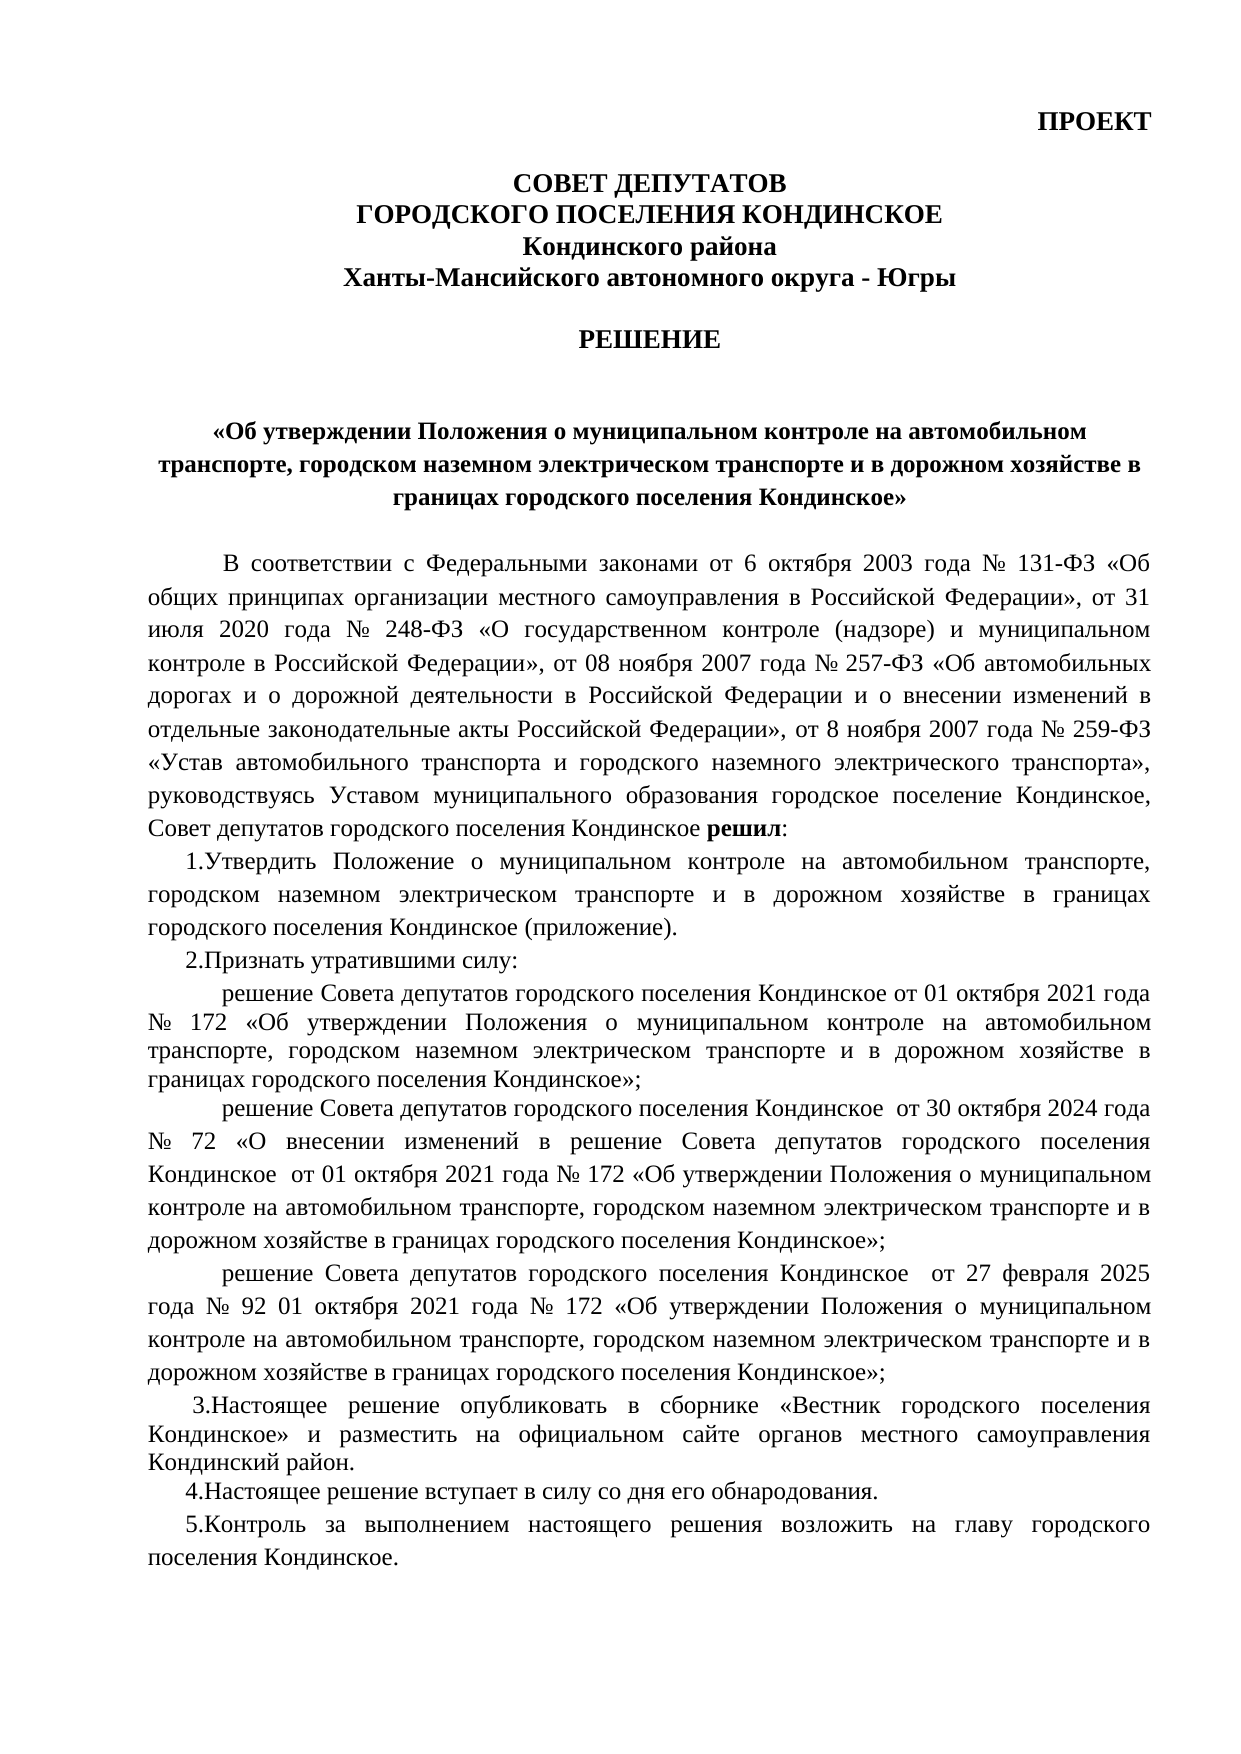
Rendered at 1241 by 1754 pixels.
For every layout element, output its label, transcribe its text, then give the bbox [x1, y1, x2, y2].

text 4.Настоящее решение вступает в силу со дня его обнародования. [148, 1476, 1152, 1505]
text 5.Контроль за выполнением настоящего решения возложить на главу городского поселения Кондинское. [148, 1509, 1152, 1571]
text 3.Настоящее решение опубликовать в сборнике «Вестник городского поселения Кондинское» и разместить на официальном сайте органов местного самоуправления Кондинский район. [148, 1390, 1152, 1476]
text Кондинского района [148, 229, 1152, 261]
text «Об утверждении Положения о муниципальном контроле на автомобильном транспорте, городском наземном электрическом транспорте и в дорожном хозяйстве в границах городского поселения Кондинское» [148, 416, 1152, 511]
text Ханты-Мансийского автономного округа - Югры [148, 261, 1152, 292]
text В соответствии с Федеральными законами от 6 октября 2003 года № 131-ФЗ «Об общих принципах организации местного самоуправления в Российской Федерации», от 31 июля 2020 года № 248-ФЗ «О государственном контроле (надзоре) и муниципальном контроле в Российской Федерации», от 08 ноября 2007 года № 257-ФЗ «Об автомобильных дорогах и о дорожной деятельности в Российской Федерации и о внесении изменений в отдельные законодательные акты Российской Федерации», от 8 ноября 2007 года № 259-ФЗ «Устав автомобильного транспорта и городского наземного электрического транспорта», руководствуясь Уставом муниципального образования городское поселение Кондинское, Совет депутатов городского поселения Кондинское решил: [148, 775, 1152, 841]
text решение Совета депутатов городского поселения Кондинское от 01 октября 2021 года № 172 «Об утверждении Положения о муниципальном контроле на автомобильном транспорте, городском наземном электрическом транспорте и в дорожном хозяйстве в границах городского поселения Кондинское»; [148, 978, 1152, 1093]
text ПРОЕКТ [148, 105, 1152, 136]
text РЕШЕНИЕ [148, 323, 1152, 354]
text 2.Признать утратившими силу: [148, 945, 1152, 973]
text ГОРОДСКОГО ПОСЕЛЕНИЯ КОНДИНСКОЕ [148, 198, 1152, 229]
text СОВЕТ ДЕПУТАТОВ [148, 167, 1152, 198]
text решение Совета депутатов городского поселения Кондинское от 27 февраля 2025 года № 92 01 октября 2021 года № 172 «Об утверждении Положения о муниципальном контроле на автомобильном транспорте, городском наземном электрическом транспорте и в дорожном хозяйстве в границах городского поселения Кондинское»; [148, 1258, 1152, 1386]
text В соответствии с Федеральными законами от 6 октября 2003 года № 131-ФЗ «Об общих принципах организации местного самоуправления в Российской Федерации», от 31 июля 2020 года № 248-ФЗ «О государственном контроле (надзоре) и муниципальном контроле в Российской Федерации», от 08 ноября 2007 года № 257-ФЗ «Об автомобильных дорогах и о дорожной деятельности в Российской Федерации и о внесении изменений в отдельные законодательные акты Российской Федерации», от 8 ноября 2007 года № 259-ФЗ «Устав автомобильного транспорта и городского наземного электрического транспорта», руководствуясь Уставом муниципального образования городское поселение Кондинское, Совет депутатов городского поселения Кондинское решил: [148, 643, 1152, 747]
text 1.Утвердить Положение о муниципальном контроле на автомобильном транспорте, городском наземном электрическом транспорте и в дорожном хозяйстве в границах городского поселения Кондинское (приложение). [148, 846, 1152, 941]
text решение Совета депутатов городского поселения Кондинское от 30 октября 2024 года № 72 «О внесении изменений в решение Совета депутатов городского поселения Кондинское от 01 октября 2021 года № 172 «Об утверждении Положения о муниципальном контроле на автомобильном транспорте, городском наземном электрическом транспорте и в дорожном хозяйстве в границах городского поселения Кондинское»; [148, 1093, 1152, 1254]
